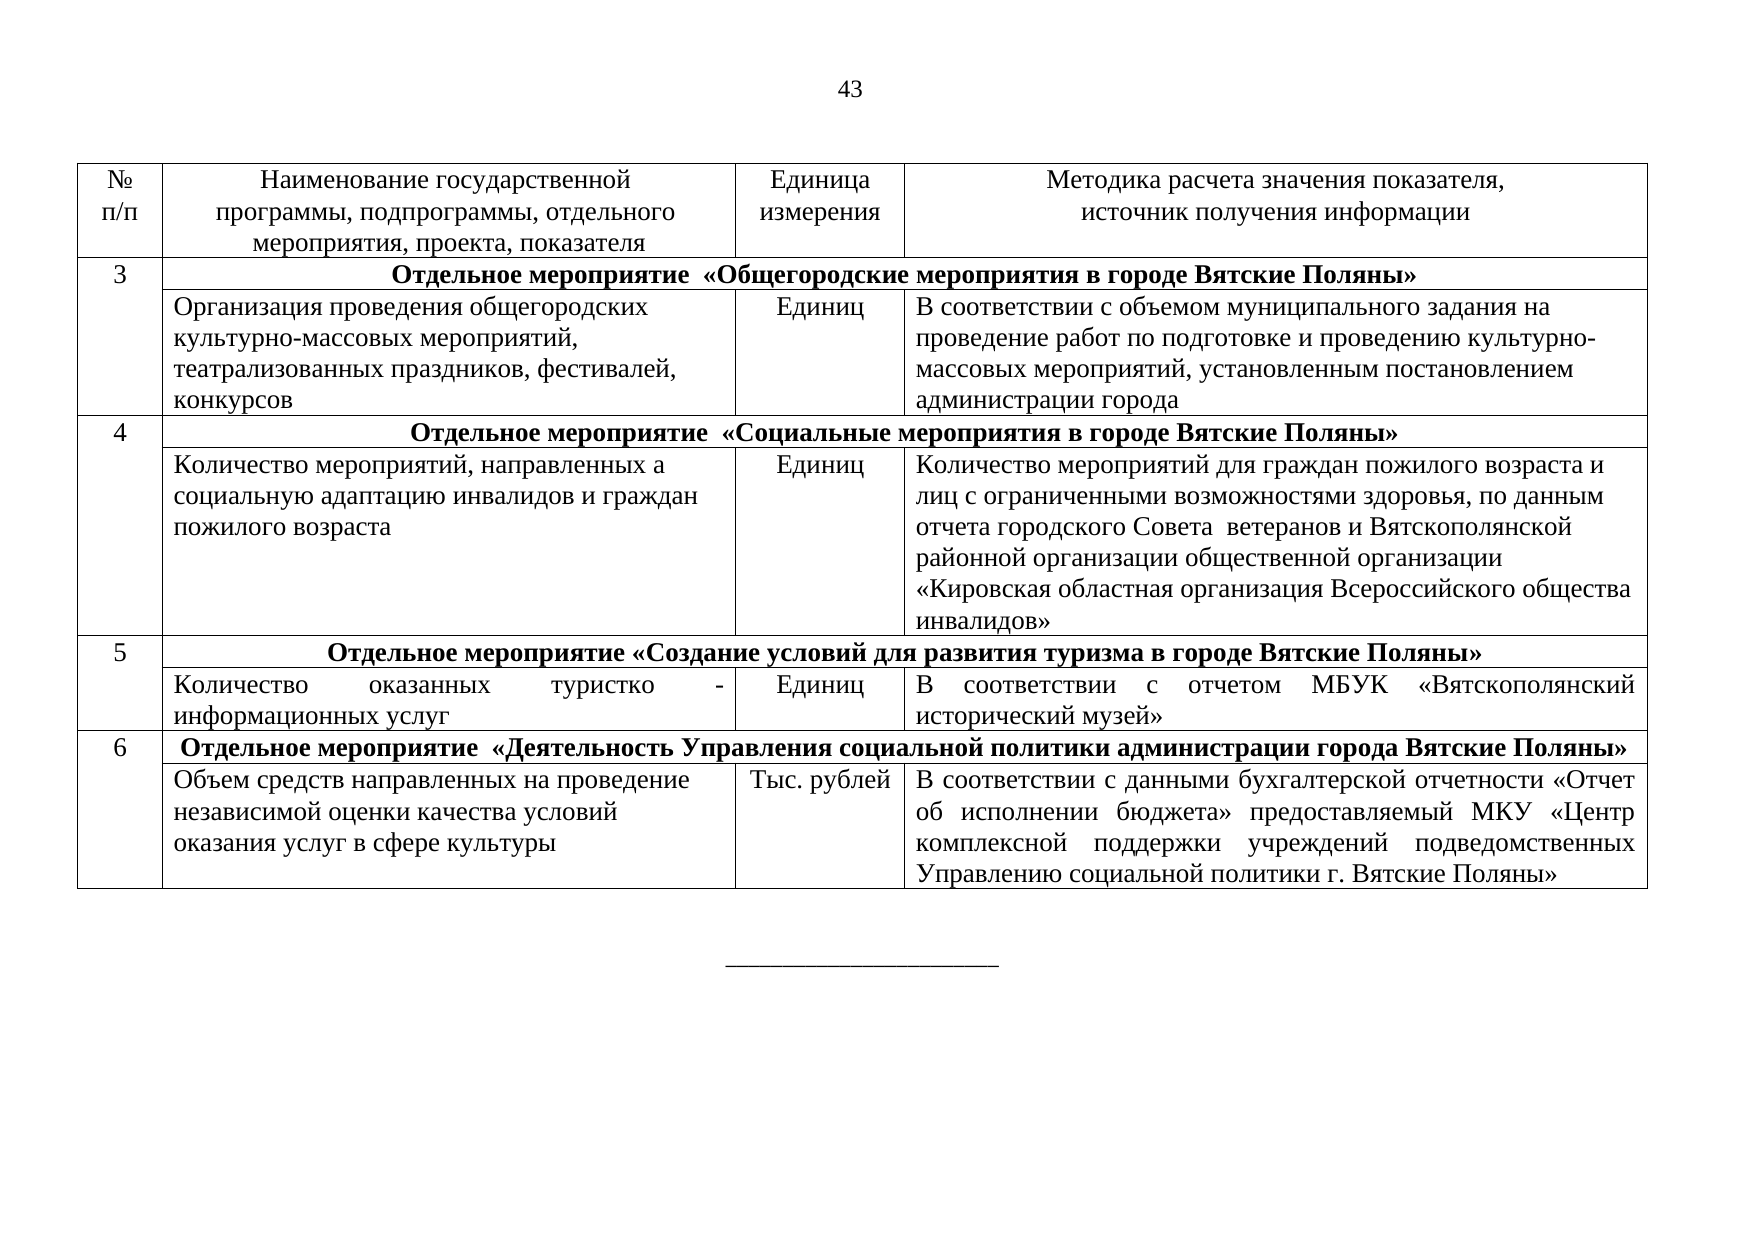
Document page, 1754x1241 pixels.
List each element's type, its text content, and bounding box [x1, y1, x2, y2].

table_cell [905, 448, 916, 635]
table_cell Единиц [736, 290, 904, 415]
table_header Единица измерения [736, 164, 904, 257]
table_cell Единиц [736, 668, 904, 730]
table_cell Отдельное мероприятие «Общегородские мероприятия в городе Вятские Поляны» [163, 258, 1647, 289]
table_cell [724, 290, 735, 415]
table_cell 6 [78, 731, 162, 888]
table_header Наименование государственной программы, подпрограммы, отдельного мероприятия, проекта, показателя [163, 164, 735, 257]
table_cell В соответствии с данными бухгалтерской отчетности «Отчет об исполнении бюджета» предоставляемый МКУ «Центр комплексной поддержки учреждений подведомственных Управлению социальной политики г. Вятские Поляны» [905, 764, 1647, 888]
table_header Методика расчета значения показателя, источник получения информации [905, 164, 1647, 257]
text ________________________ [89, 942, 1636, 970]
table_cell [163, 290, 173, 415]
table_cell 4 [78, 416, 162, 635]
table_cell Количество оказанных туристко -информационных услуг [163, 668, 735, 730]
table_cell Отдельное мероприятие «Деятельность Управления социальной политики администрации города Вятские Поляны» [163, 731, 1647, 763]
table_cell Единиц [736, 448, 904, 635]
table_cell Тыс. рублей [736, 764, 904, 888]
table_cell 3 [78, 258, 162, 415]
table_cell 5 [78, 636, 162, 730]
table_cell В соответствии с отчетом МБУК «Вятскополянский исторический музей» [905, 668, 1647, 730]
table_header № п/п [78, 164, 162, 257]
table_cell Количество мероприятий, направленных а социальную адаптацию инвалидов и граждан пожилого возраста [163, 448, 735, 635]
table_cell Объем средств направленных на проведение независимой оценки качества условий оказания услуг в сфере культуры [163, 764, 735, 888]
table_cell Отдельное мероприятие «Социальные мероприятия в городе Вятские Поляны» [163, 416, 1647, 447]
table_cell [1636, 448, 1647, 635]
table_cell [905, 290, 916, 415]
table_cell Отдельное мероприятие «Создание условий для развития туризма в городе Вятские Поляны» [163, 636, 1647, 667]
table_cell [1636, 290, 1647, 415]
